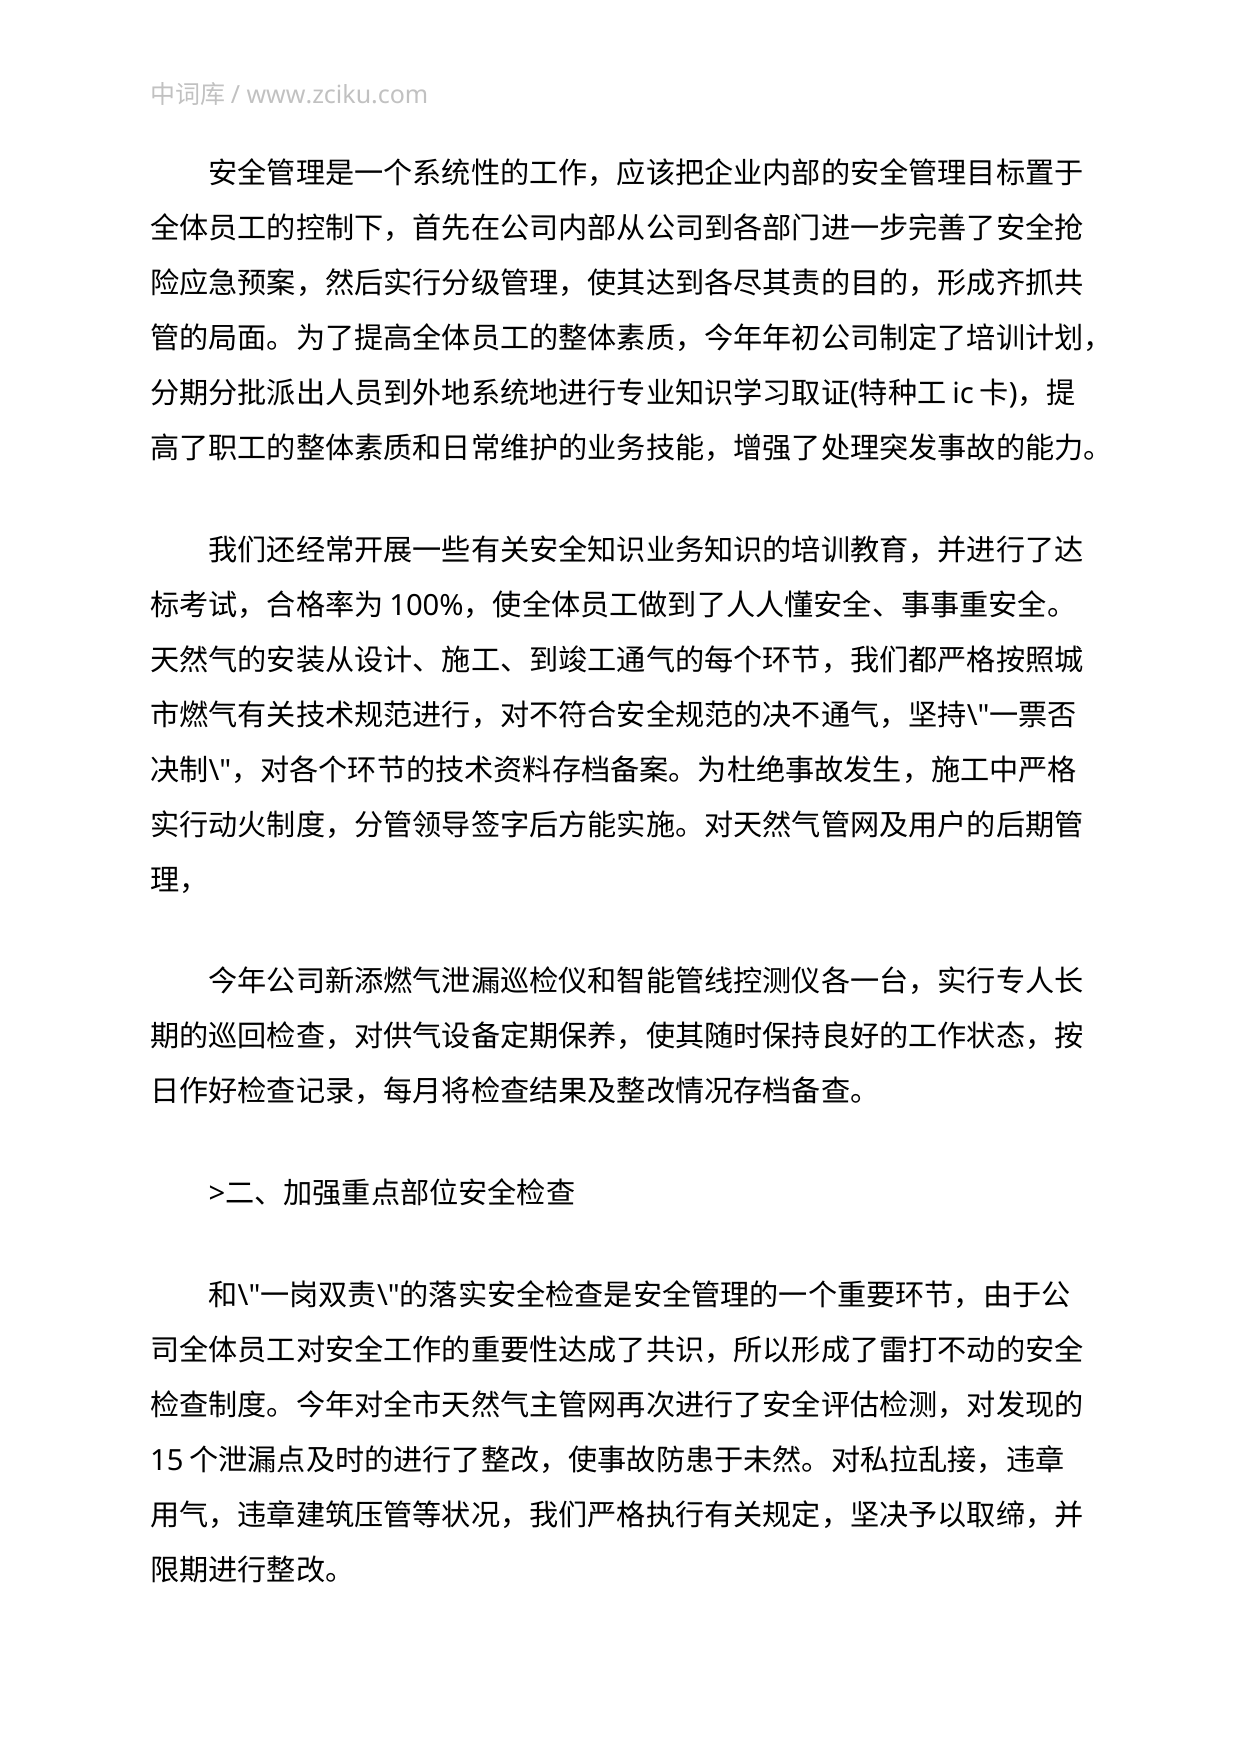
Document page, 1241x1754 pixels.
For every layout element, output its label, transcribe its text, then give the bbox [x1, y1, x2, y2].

text 安全管理是一个系统性的工作，应该把企业内部的安全管理目标置于全体员工的控制下，首先在公司内部从公司到各部门进一步完善了安全抢险应急预案，然后实行分级管理，使其达到各尽其责的目的，形成齐抓共管的局面。为了提高全体员工的整体素质，今年年初公司制定了培训计划，分期分批派出人员到外地系统地进行专业知识学习取证(特种工ic卡)，提高了职工的整体素质和日常维护的业务技能，增强了处理突发事故的能力。 [150, 150, 1090, 467]
text >二、加强重点部位安全检查 [150, 1169, 1090, 1212]
text 今年公司新添燃气泄漏巡检仪和智能管线控测仪各一台，实行专人长期的巡回检查，对供气设备定期保养，使其随时保持良好的工作状态，按日作好检查记录，每月将检查结果及整改情况存档备查。 [150, 958, 1090, 1110]
text 我们还经常开展一些有关安全知识业务知识的培训教育，并进行了达标考试，合格率为100%，使全体员工做到了人人懂安全、事事重安全。天然气的安装从设计、施工、到竣工通气的每个环节，我们都严格按照城市燃气有关技术规范进行，对不符合安全规范的决不通气，坚持\"一票否决制\"，对各个环节的技术资料存档备案。为杜绝事故发生，施工中严格实行动火制度，分管领导签字后方能实施。对天然气管网及用户的后期管理， [150, 526, 1090, 898]
text 和\"一岗双责\"的落实安全检查是安全管理的一个重要环节，由于公司全体员工对安全工作的重要性达成了共识，所以形成了雷打不动的安全检查制度。今年对全市天然气主管网再次进行了安全评估检测，对发现的15个泄漏点及时的进行了整改，使事故防患于未然。对私拉乱接，违章用气，违章建筑压管等状况，我们严格执行有关规定，坚决予以取缔，并限期进行整改。 [150, 1271, 1090, 1588]
